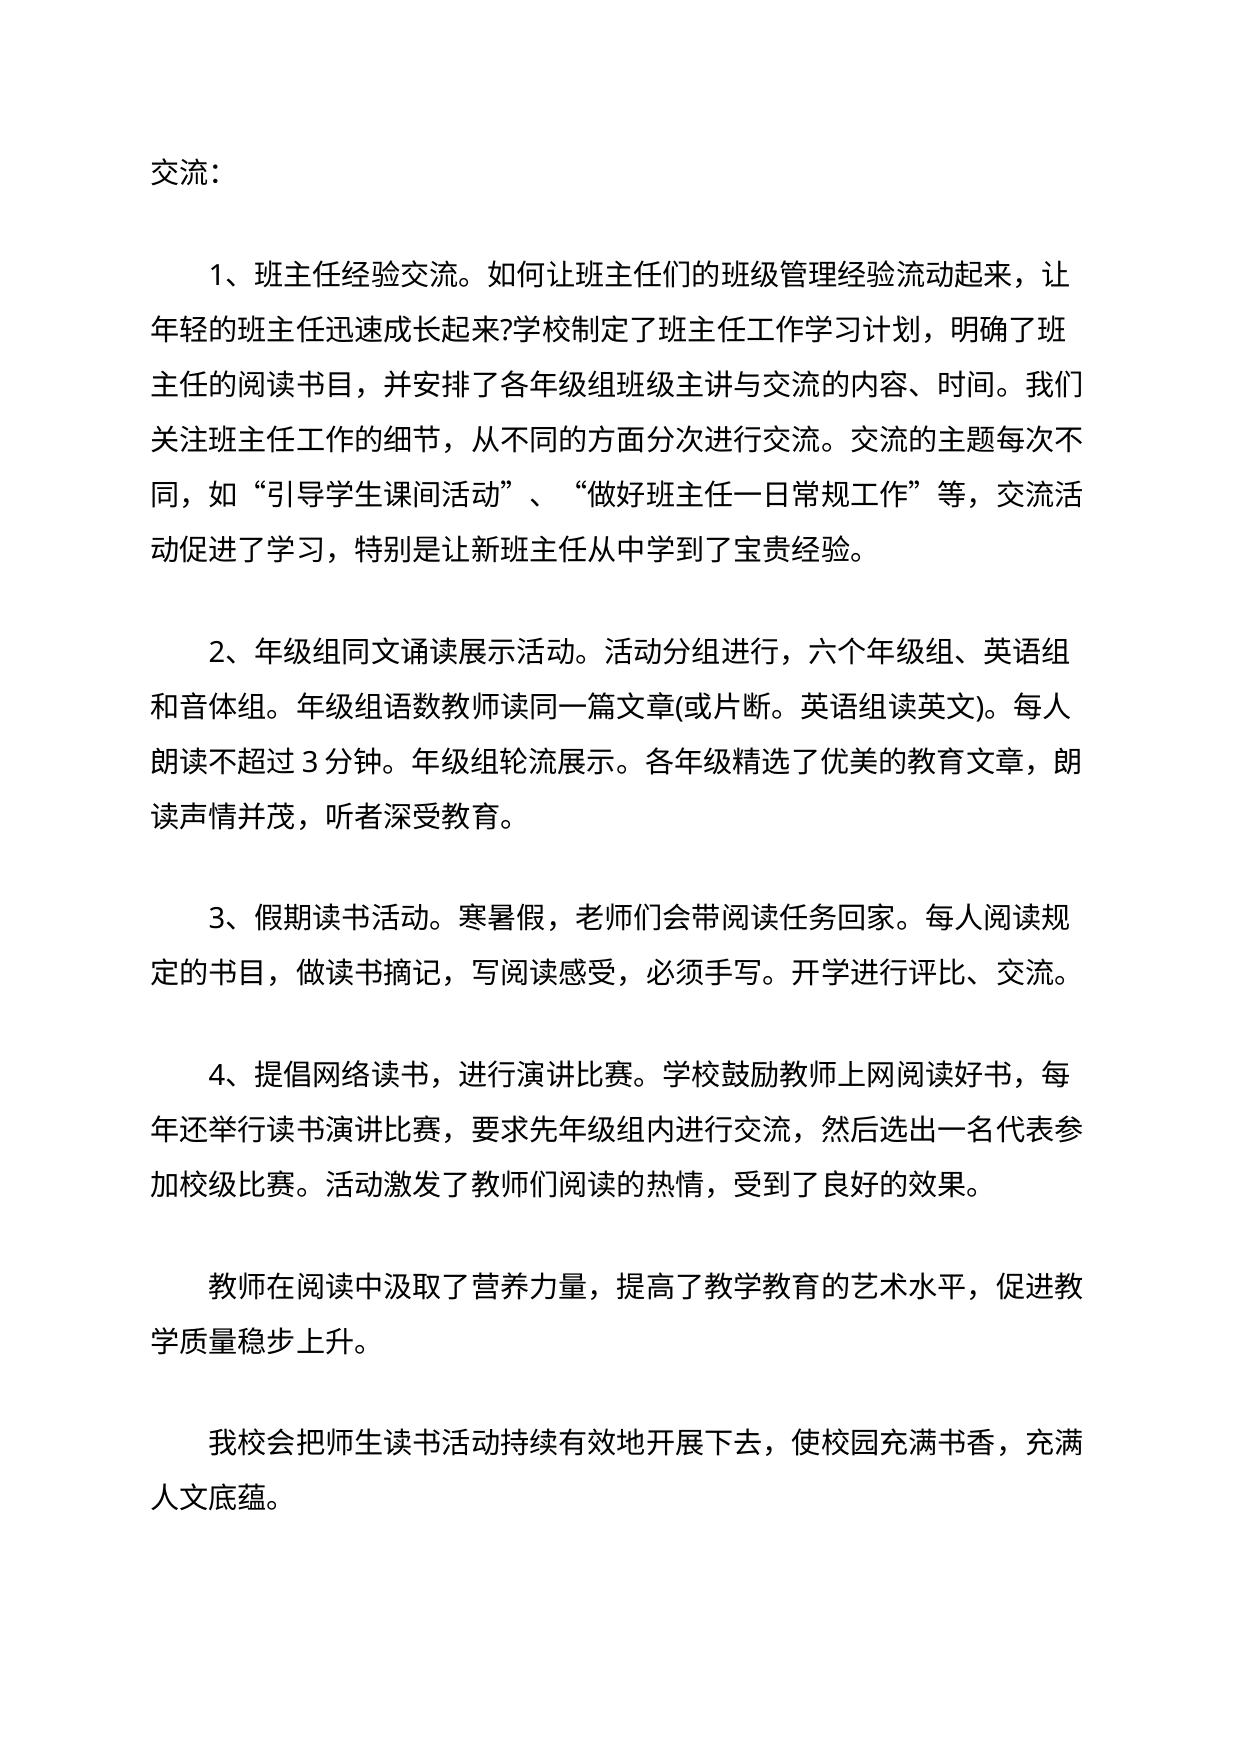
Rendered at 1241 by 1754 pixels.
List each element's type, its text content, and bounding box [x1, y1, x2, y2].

text 2、年级组同文诵读展示活动。活动分组进行，六个年级组、英语组和音体组。年级组语数教师读同一篇文章(或片断。英语组读英文)。每人朗读不超过3分钟。年级组轮流展示。各年级精选了优美的教育文章，朗读声情并茂，听者深受教育。 [150, 628, 1090, 836]
text 4、提倡网络读书，进行演讲比赛。学校鼓励教师上网阅读好书，每年还举行读书演讲比赛，要求先年级组内进行交流，然后选出一名代表参加校级比赛。活动激发了教师们阅读的热情，受到了良好的效果。 [150, 1052, 1090, 1204]
text 3、假期读书活动。寒暑假，老师们会带阅读任务回家。每人阅读规定的书目，做读书摘记，写阅读感受，必须手写。开学进行评比、交流。 [150, 895, 1090, 992]
text 教师在阅读中汲取了营养力量，提高了教学教育的艺术水平，促进教学质量稳步上升。 [150, 1263, 1090, 1361]
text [150, 150, 1090, 192]
text 1、班主任经验交流。如何让班主任们的班级管理经验流动起来，让年轻的班主任迅速成长起来?学校制定了班主任工作学习计划，明确了班主任的阅读书目，并安排了各年级组班级主讲与交流的内容、时间。我们关注班主任工作的细节，从不同的方面分次进行交流。交流的主题每次不同，如“引导学生课间活动”、“做好班主任一日常规工作”等，交流活动促进了学习，特别是让新班主任从中学到了宝贵经验。 [150, 252, 1090, 569]
text 我校会把师生读书活动持续有效地开展下去，使校园充满书香，充满人文底蕴。 [150, 1420, 1090, 1517]
